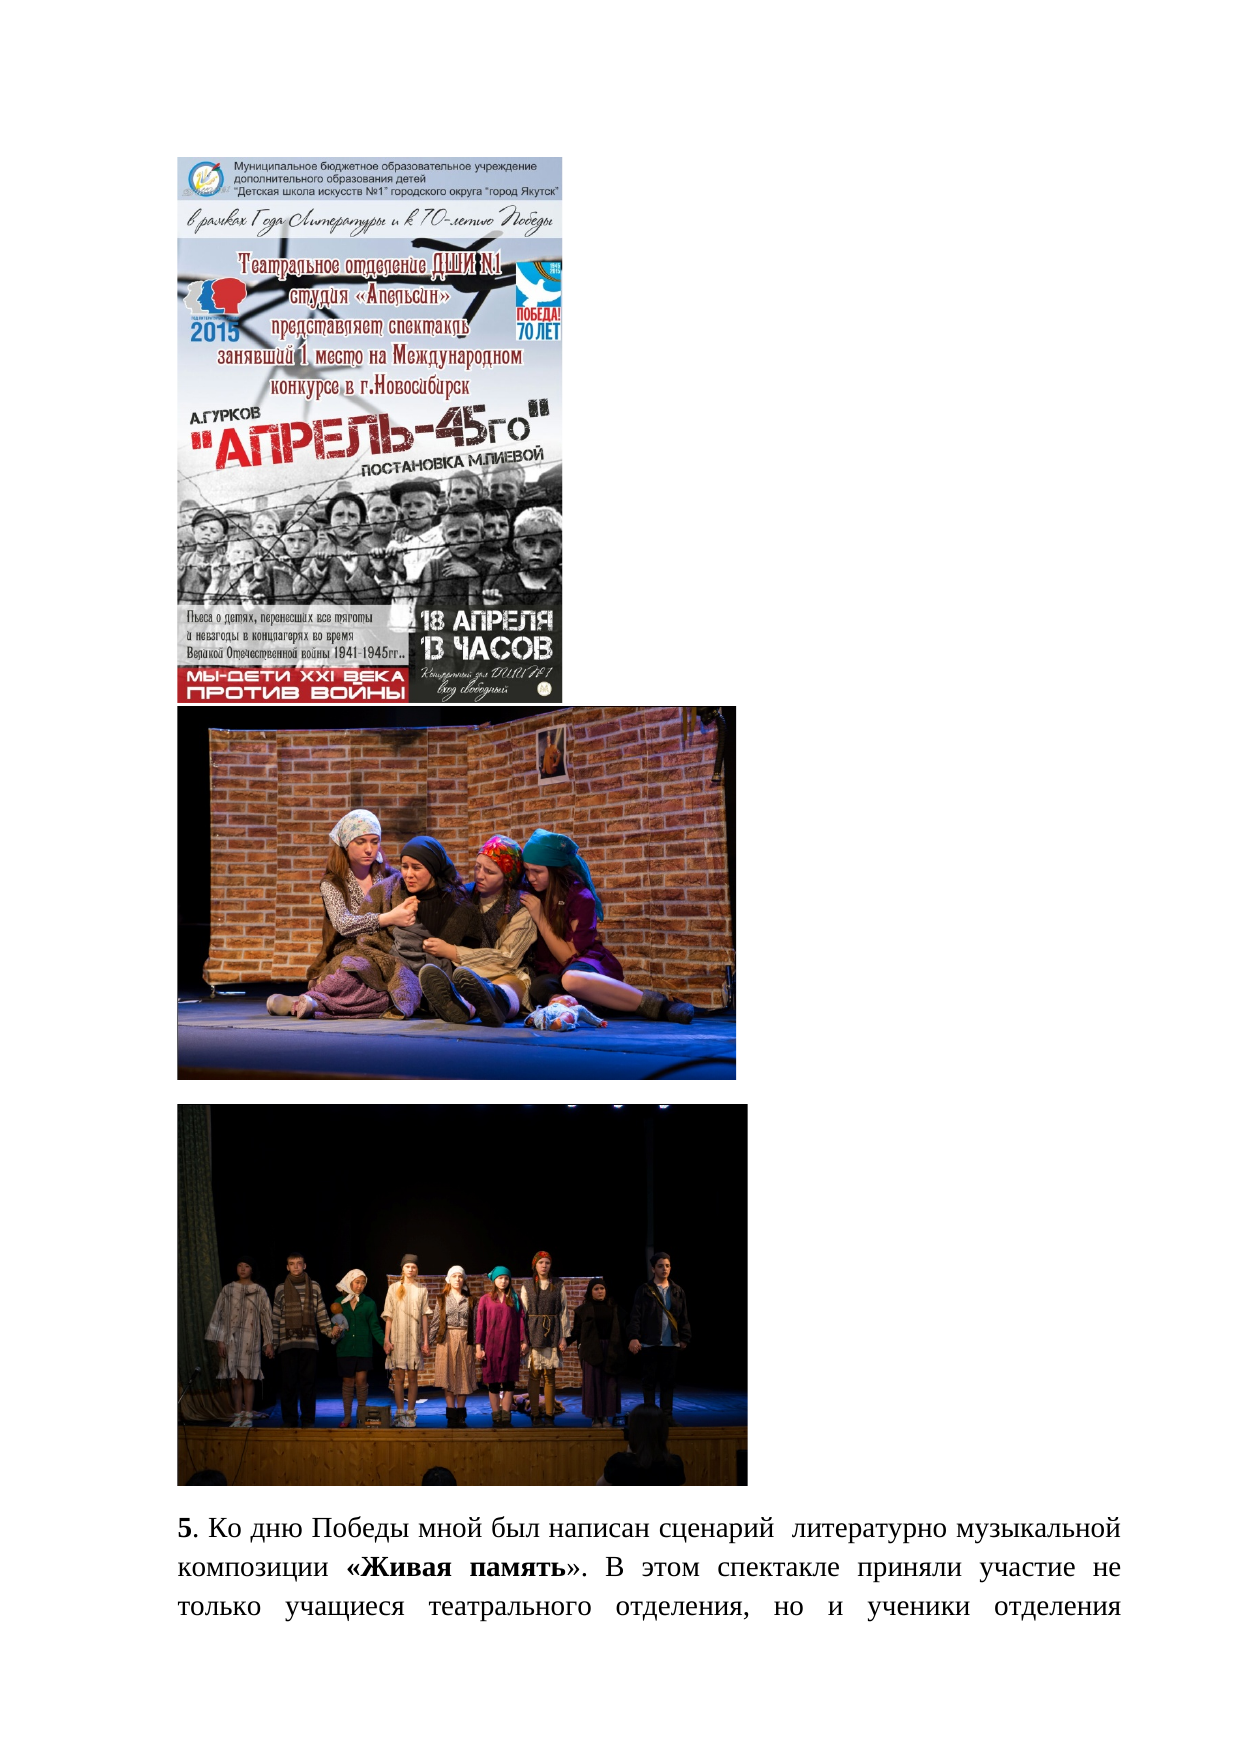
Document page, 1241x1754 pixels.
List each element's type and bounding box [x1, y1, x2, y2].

text [177, 1511, 1122, 1621]
picture [177, 157, 563, 703]
picture [177, 706, 737, 1080]
picture [177, 1104, 748, 1486]
